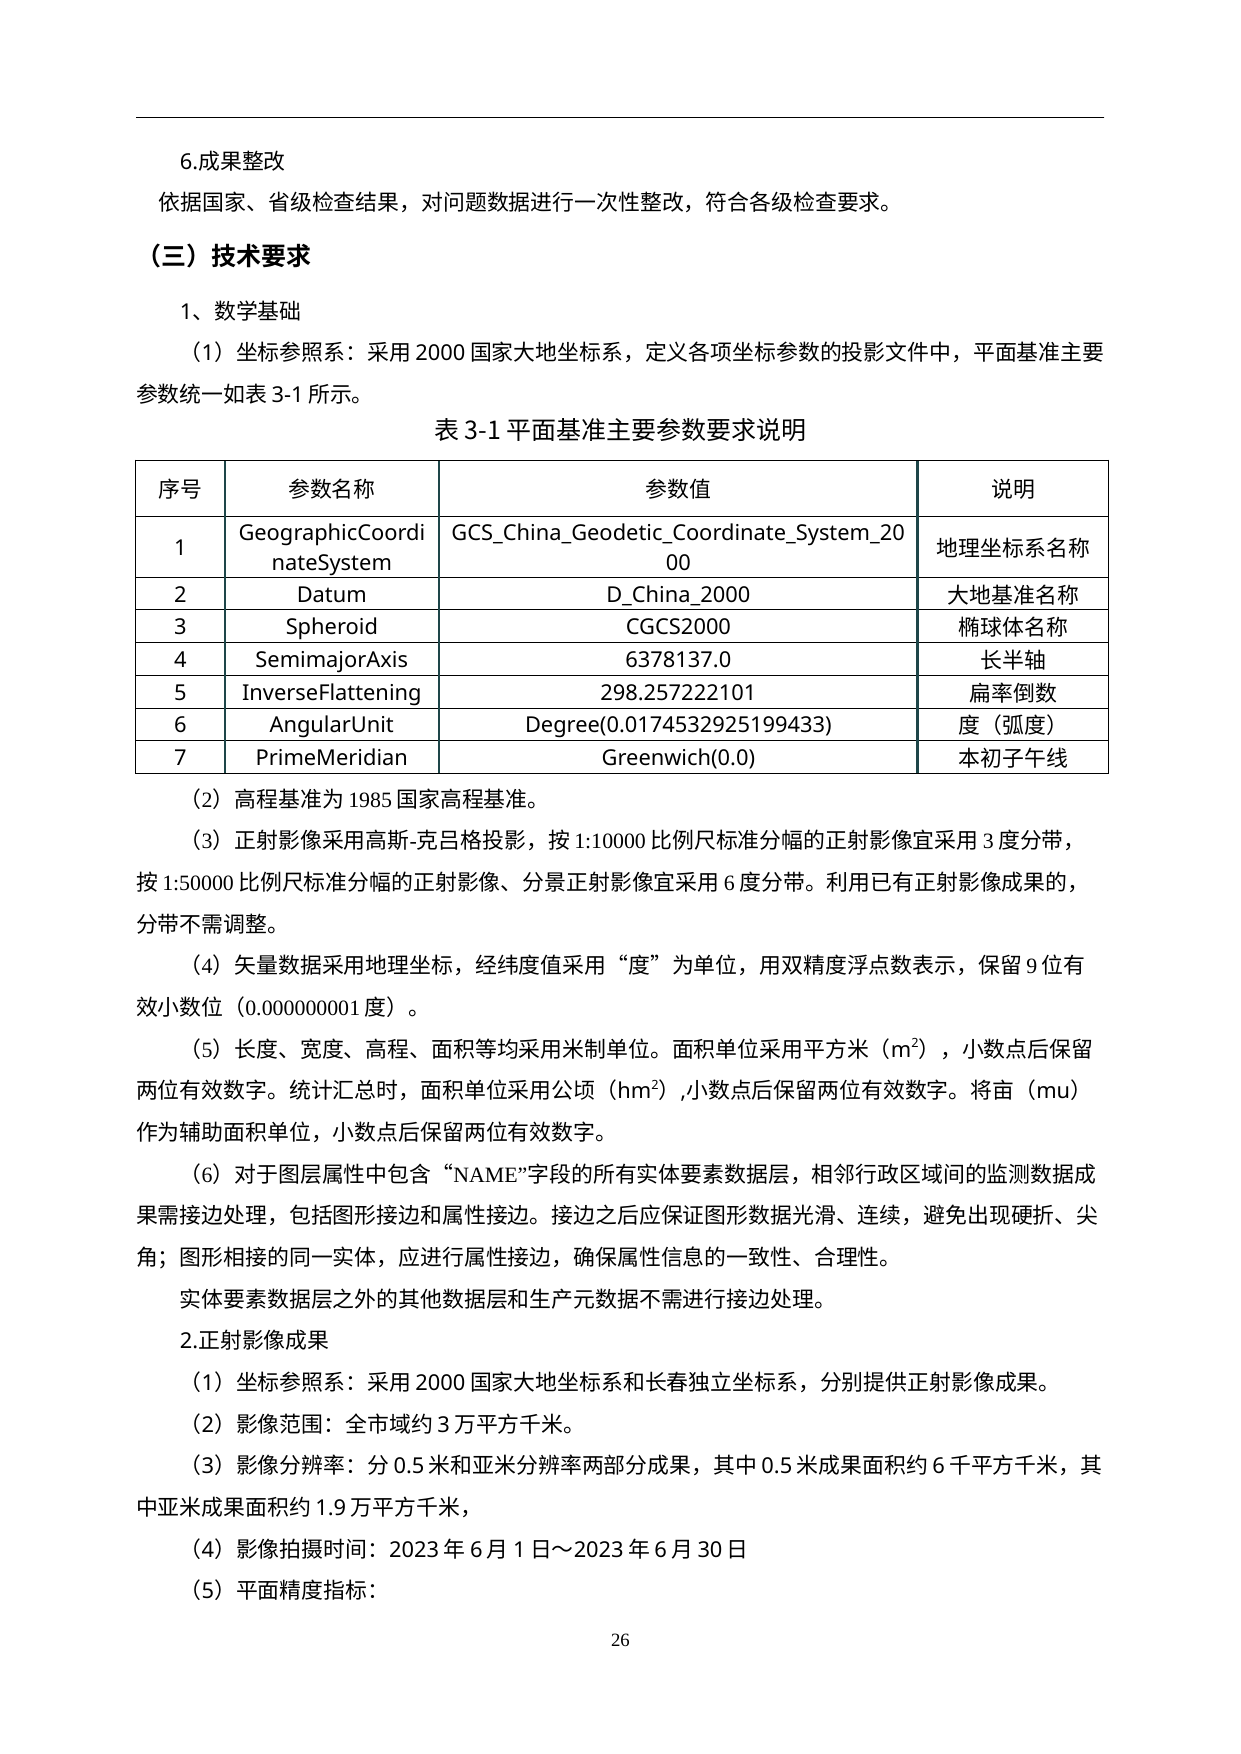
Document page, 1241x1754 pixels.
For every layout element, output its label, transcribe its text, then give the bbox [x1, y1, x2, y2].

text （5）长度、宽度、高程、面积等均采用米制单位。面积单位采用平方米（m2），小数点后保留两位有效数字。统计汇总时，面积单位采用公顷（hm2）,小数点后保留两位有效数字。将亩（mu）作为辅助面积单位，小数点后保留两位有效数字。 [136, 1024, 1104, 1149]
text 实体要素数据层之外的其他数据层和生产元数据不需进行接边处理。 [136, 1274, 1104, 1316]
table_cell 长半轴 [919, 643, 1108, 675]
table_cell Datum [226, 578, 438, 609]
text 1、数学基础 [136, 286, 1104, 327]
text 表3-1平面基准主要参数要求说明 [136, 411, 1104, 447]
text （6）对于图层属性中包含“NAME”字段的所有实体要素数据层，相邻行政区域间的监测数据成果需接边处理，包括图形接边和属性接边。接边之后应保证图形数据光滑、连续，避免出现硬折、尖角；图形相接的同一实体，应进行属性接边，确保属性信息的一致性、合理性。 [136, 1149, 1104, 1274]
table_cell SemimajorAxis [226, 643, 438, 675]
table_cell 度（弧度） [919, 709, 1108, 740]
text （2）高程基准为1985国家高程基准。 [136, 774, 1104, 816]
table_cell 扁率倒数 [919, 676, 1108, 707]
text （2）影像范围：全市域约3万平方千米。 [136, 1399, 1104, 1441]
table_cell D_China_2000 [440, 578, 916, 609]
text 依据国家、省级检查结果，对问题数据进行一次性整改，符合各级检查要求。 [136, 177, 1104, 219]
table_cell 地理坐标系名称 [919, 517, 1108, 577]
table_cell InverseFlattening [226, 676, 438, 707]
table_header 说明 [919, 461, 1108, 516]
table_cell 6378137.0 [440, 643, 916, 675]
table_header 参数名称 [226, 461, 438, 516]
text （4）影像拍摄时间：2023年6月1日～2023年6月30日 [136, 1524, 1104, 1566]
table_cell 1 [136, 517, 224, 577]
text （3）影像分辨率：分0.5米和亚米分辨率两部分成果，其中0.5米成果面积约6千平方千米，其中亚米成果面积约1.9万平方千米， [136, 1441, 1104, 1524]
table_cell 椭球体名称 [919, 610, 1108, 642]
text （3）正射影像采用高斯-克吕格投影，按1:10000比例尺标准分幅的正射影像宜采用3度分带，按1:50000比例尺标准分幅的正射影像、分景正射影像宜采用6度分带。利用已有正射影像成果的，分带不需调整。 [136, 816, 1104, 941]
table_cell Spheroid [226, 610, 438, 642]
text 6.成果整改 [179, 136, 1104, 177]
text （1）坐标参照系：采用2000国家大地坐标系，定义各项坐标参数的投影文件中，平面基准主要参数统一如表3-1所示。 [136, 327, 1104, 411]
table_cell 6 [136, 709, 224, 740]
table_cell 3 [136, 610, 224, 642]
table_cell 5 [136, 676, 224, 707]
subtitle （三）技术要求 [136, 232, 1104, 273]
text （4）矢量数据采用地理坐标，经纬度值采用“度”为单位，用双精度浮点数表示，保留9位有效小数位（0.000000001度）。 [136, 941, 1104, 1024]
text （1）坐标参照系：采用2000国家大地坐标系和长春独立坐标系，分别提供正射影像成果。 [136, 1357, 1104, 1399]
table_cell GeographicCoordinateSystem [226, 517, 438, 577]
text （5）平面精度指标： [136, 1566, 1104, 1607]
table_header 序号 [136, 461, 224, 516]
table_cell 大地基准名称 [919, 578, 1108, 609]
table_cell 7 [136, 741, 224, 773]
table_cell Degree(0.0174532925199433) [440, 709, 916, 740]
table_cell PrimeMeridian [226, 741, 438, 773]
table_cell 2 [136, 578, 224, 609]
table_cell CGCS2000 [440, 610, 916, 642]
table_cell AngularUnit [226, 709, 438, 740]
table_header 参数值 [440, 461, 916, 516]
table_cell Greenwich(0.0) [440, 741, 916, 773]
table_cell GCS_China_Geodetic_Coordinate_System_2000 [440, 517, 916, 577]
table_cell 本初子午线 [919, 741, 1108, 773]
table_cell 4 [136, 643, 224, 675]
text 2.正射影像成果 [136, 1316, 1104, 1357]
table_cell 298.257222101 [440, 676, 916, 707]
